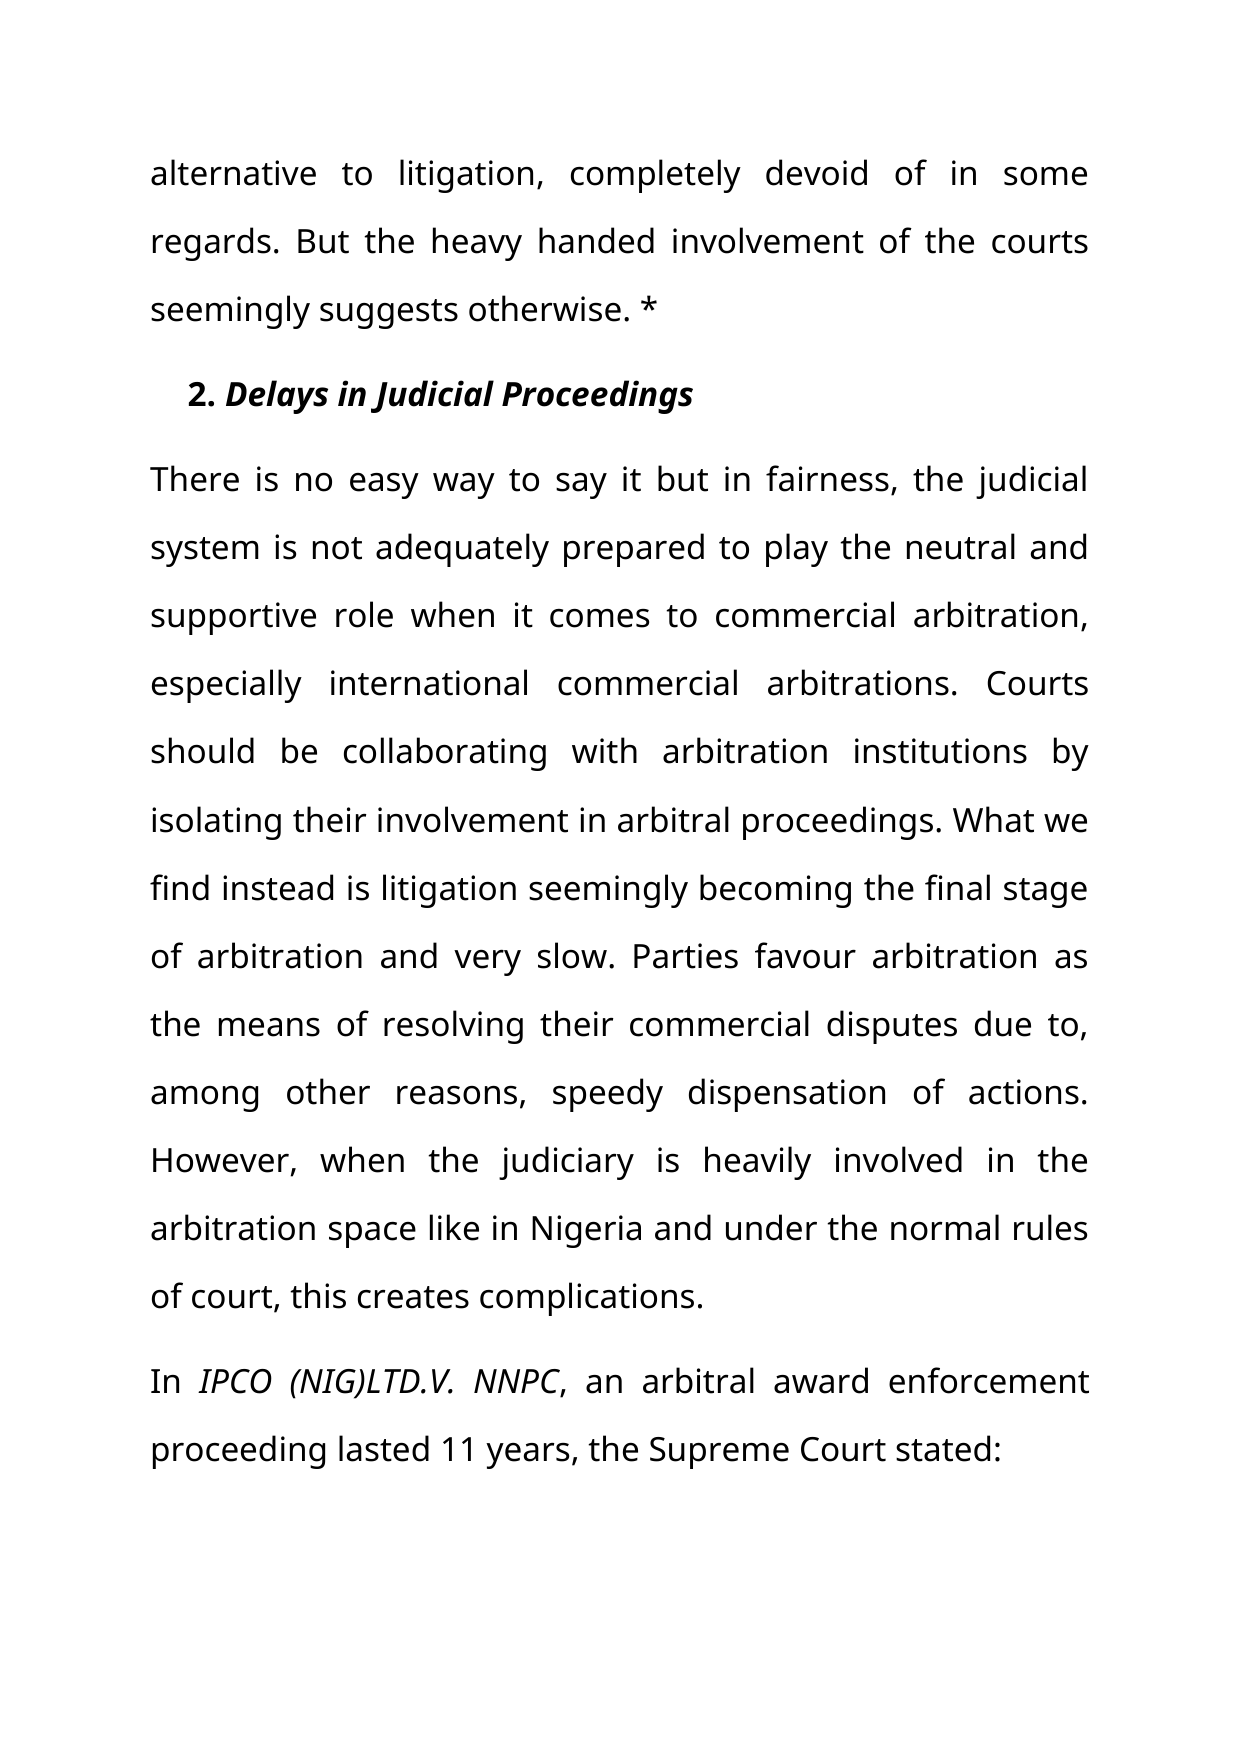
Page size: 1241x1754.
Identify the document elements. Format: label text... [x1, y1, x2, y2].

text There is no easy way to say it but in fairness, the judicial system is not adequately prepared to play the neutral and supportive role when it comes to commercial arbitration, especially international commercial arbitrations. Courts should be collaborating with arbitration institutions by isolating their involvement in arbitral proceedings. What we find instead is litigation seemingly becoming the final stage of arbitration and very slow. Parties favour arbitration as the means of resolving their commercial disputes due to, among other reasons, speedy dispensation of actions. However, when the judiciary is heavily involved in the arbitration space like in Nigeria and under the normal rules of court, this creates complications. [150, 456, 1090, 1319]
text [150, 150, 1090, 332]
text In IPCO (NIG)LTD.V. NNPC, an arbitral award enforcement proceeding lasted 11 years, the Supreme Court stated: [150, 1358, 1090, 1472]
list Delays in Judicial Proceedings [187, 371, 1090, 416]
